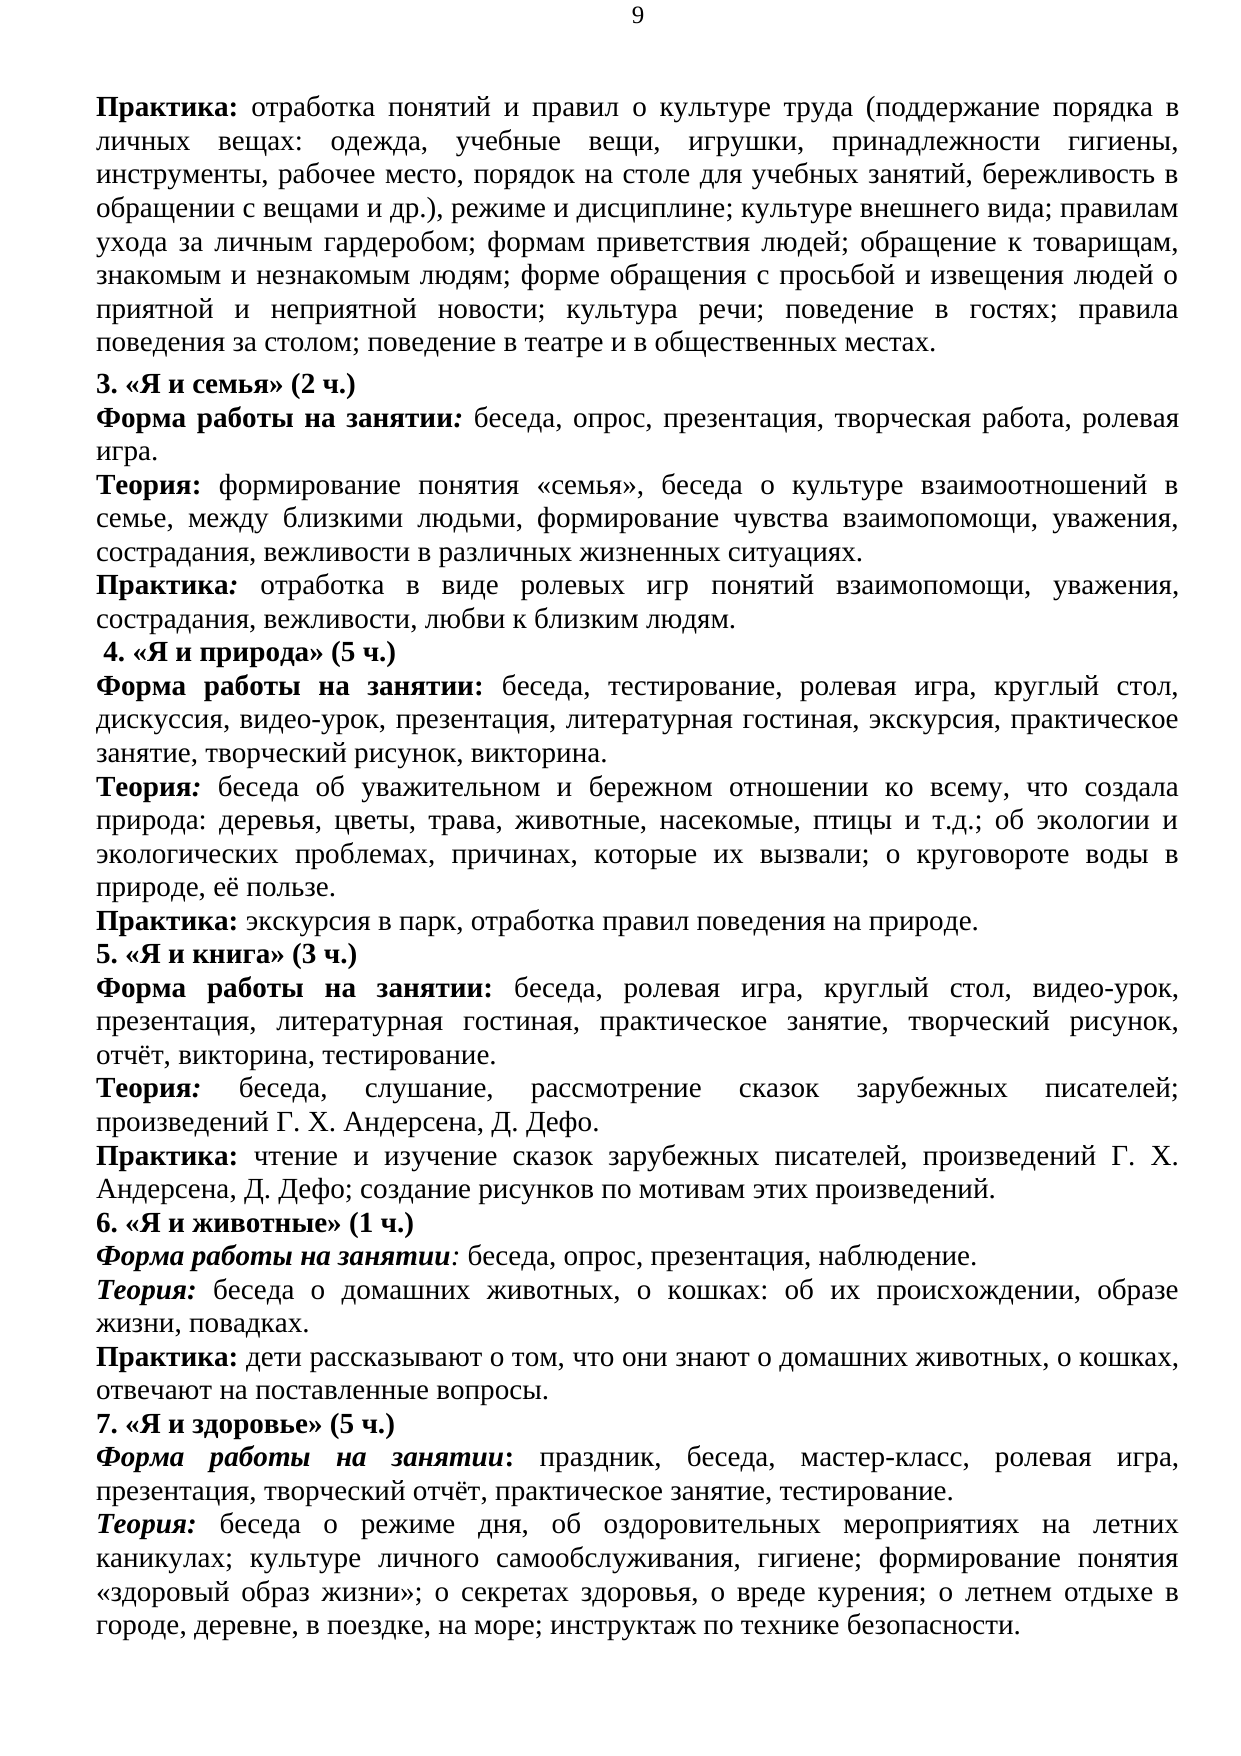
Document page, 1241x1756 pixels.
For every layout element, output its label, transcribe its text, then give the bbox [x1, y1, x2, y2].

text Практика: отработка в виде ролевых игр понятий взаимопомощи, уважения, сострадания, вежливости, любви к близким людям. [96, 567, 1180, 634]
list Форма работы на занятии: беседа, опрос, презентация, творческая работа, ролевая игра. [96, 400, 1180, 467]
text 6. «Я и животные» (1 ч.) [96, 1205, 1179, 1238]
list Теория: беседа, слушание, рассмотрение сказок зарубежных писателей; произведений Г. Х. Андерсена, Д. Дефо. [96, 1071, 1180, 1138]
text Практика: дети рассказывают о том, что они знают о домашних животных, о кошках, отвечают на поставленные вопросы. [96, 1339, 1180, 1406]
text Практика: отработка понятий и правил о культуре труда (поддержание порядка в личных вещах: одежда, учебные вещи, игрушки, принадлежности гигиены, инструменты, рабочее место, порядок на столе для учебных занятий, бережливость в обращении с вещами и др.), режиме и дисциплине; культуре внешнего вида; правилам ухода за личным гардеробом; формам приветствия людей; обращение к товарищам, знакомым и незнакомым людям; форме обращения с просьбой и извещения людей о приятной и неприятной новости; культура речи; поведение в гостях; правила поведения за столом; поведение в театре и в общественных местах. [96, 89, 1180, 358]
text Форма работы на занятии: беседа, ролевая игра, круглый стол, видео-урок, презентация, литературная гостиная, практическое занятие, творческий рисунок, отчёт, викторина, тестирование. [96, 970, 1179, 1071]
text Форма работы на занятии: беседа, тестирование, ролевая игра, круглый стол, дискуссия, видео-урок, презентация, литературная гостиная, экскурсия, практическое занятие, творческий рисунок, викторина. [96, 668, 1179, 769]
text Форма работы на занятии: беседа, опрос, презентация, наблюдение. [96, 1238, 1179, 1272]
list 5. «Я и книга» (3 ч.) [96, 936, 1179, 970]
text Форма работы на занятии: праздник, беседа, мастер-класс, ролевая игра, презентация, творческий отчёт, практическое занятие, тестирование. [96, 1439, 1179, 1507]
list Практика: экскурсия в парк, отработка правил поведения на природе. [96, 903, 1180, 936]
list Теория: беседа о режиме дня, об оздоровительных мероприятиях на летних каникулах; культуре личного самообслуживания, гигиене; формирование понятия «здоровый образ жизни»; о секретах здоровья, о вреде курения; о летнем отдыхе в городе, деревне, в поездке, на море; инструктаж по технике безопасности. [96, 1507, 1179, 1641]
list 7. «Я и здоровье» (5 ч.) [96, 1406, 1179, 1439]
list Теория: беседа об уважительном и бережном отношении ко всему, что создала природа: деревья, цветы, трава, животные, насекомые, птицы и т.д.; об экологии и экологических проблемах, причинах, которые их вызвали; о круговороте воды в природе, её пользе. [96, 769, 1179, 903]
list 4. «Я и природа» (5 ч.) [96, 634, 1180, 668]
text Теория: формирование понятия «семья», беседа о культуре взаимоотношений в семье, между близкими людьми, формирование чувства взаимопомощи, уважения, сострадания, вежливости в различных жизненных ситуациях. [96, 467, 1180, 567]
list 3. «Я и семья» (2 ч.) [96, 366, 1180, 400]
text Теория: беседа о домашних животных, о кошках: об их происхождении, образе жизни, повадках. [96, 1272, 1180, 1339]
list Практика: чтение и изучение сказок зарубежных писателей, произведений Г. Х. Андерсена, Д. Дефо; создание рисунков по мотивам этих произведений. [96, 1138, 1179, 1205]
